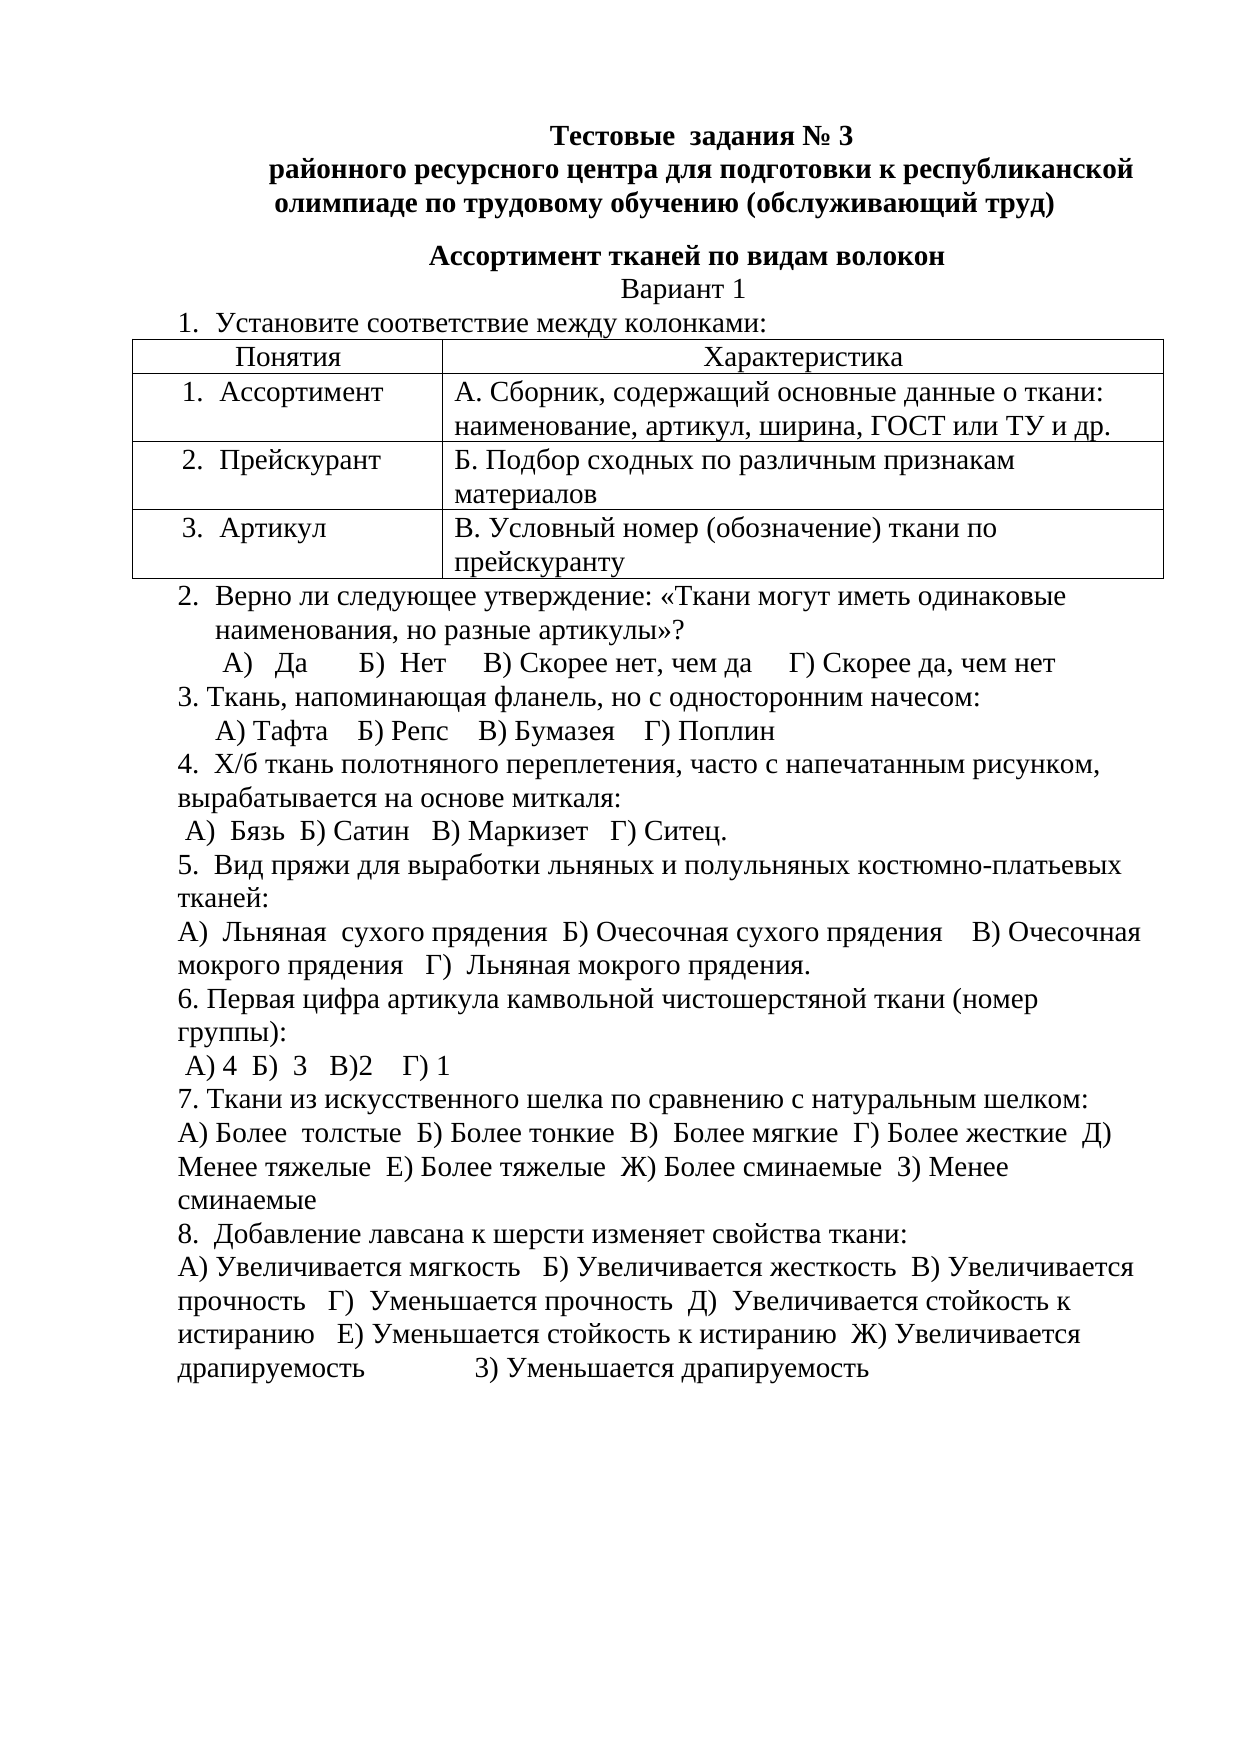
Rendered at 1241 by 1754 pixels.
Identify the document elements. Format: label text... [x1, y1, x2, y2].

table_cell В. Условный номер (обозначение) ткани по прейскуранту [443, 510, 1163, 577]
text 7. Ткани из искусственного шелка по сравнению с натуральным шелком: [177, 1082, 1152, 1115]
table_header Понятия [133, 340, 442, 373]
text Вариант 1 [215, 271, 1152, 305]
text А) Бязь Б) Сатин В) Маркизет Г) Ситец. [177, 813, 1152, 847]
text 4. Х/б ткань полотняного переплетения, часто с напечатанным рисунком, вырабатывается на основе миткаля: [177, 746, 1152, 813]
text А) Более толстые Б) Более тонкие В) Более мягкие Г) Более жесткие Д) Менее тяжелые Е) Более тяжелые Ж) Более сминаемые З) Менее сминаемые [177, 1115, 1152, 1216]
table_cell А. Сборник, содержащий основные данные о ткани: наименование, артикул, ширина, ГОСТ или ТУ и др. [443, 374, 1163, 441]
list Установите соответствие между колонками: [177, 305, 1152, 338]
text А) Да Б) Нет В) Скорее нет, чем да Г) Скорее да, чем нет [215, 646, 1152, 679]
text А) 4 Б) 3 В)2 Г) 1 [177, 1048, 1152, 1082]
table_cell Артикул [133, 510, 442, 577]
text А) Тафта Б) Репс В) Бумазея Г) Поплин [215, 713, 1152, 746]
text 6. Первая цифра артикула камвольной чистошерстяной ткани (номер группы): [177, 981, 1152, 1048]
table_cell Прейскурант [133, 442, 442, 509]
text Ассортимент тканей по видам волокон [215, 238, 1152, 271]
text Тестовые задания № 3 [177, 118, 1152, 152]
text районного ресурсного центра для подготовки к республиканской олимпиаде по трудовому обучению (обслуживающий труд) [177, 152, 1152, 219]
text 8. Добавление лавсана к шерсти изменяет свойства ткани: [177, 1216, 1152, 1249]
text 5. Вид пряжи для выработки льняных и полульняных костюмно-платьевых тканей: [177, 847, 1152, 914]
list Верно ли следующее утверждение: «Ткани могут иметь одинаковые наименования, но разные артикулы»? [177, 579, 1152, 646]
text А) Льняная сухого прядения Б) Очесочная сухого прядения В) Очесочная мокрого прядения Г) Льняная мокрого прядения. [177, 914, 1152, 981]
text А) Увеличивается мягкость Б) Увеличивается жесткость В) Увеличивается прочность Г) Уменьшается прочность Д) Увеличивается стойкость к истиранию Е) Уменьшается стойкость к истиранию Ж) Увеличивается драпируемость 3) Уменьшается драпируемость [177, 1249, 1152, 1383]
table_cell Ассортимент [133, 374, 442, 441]
text 3. Ткань, напоминающая фланель, но с односторонним начесом: [177, 679, 1152, 713]
table_cell Б. Подбор сходных по различным признакам материалов [443, 442, 1163, 509]
table_header Характеристика [443, 340, 1163, 373]
